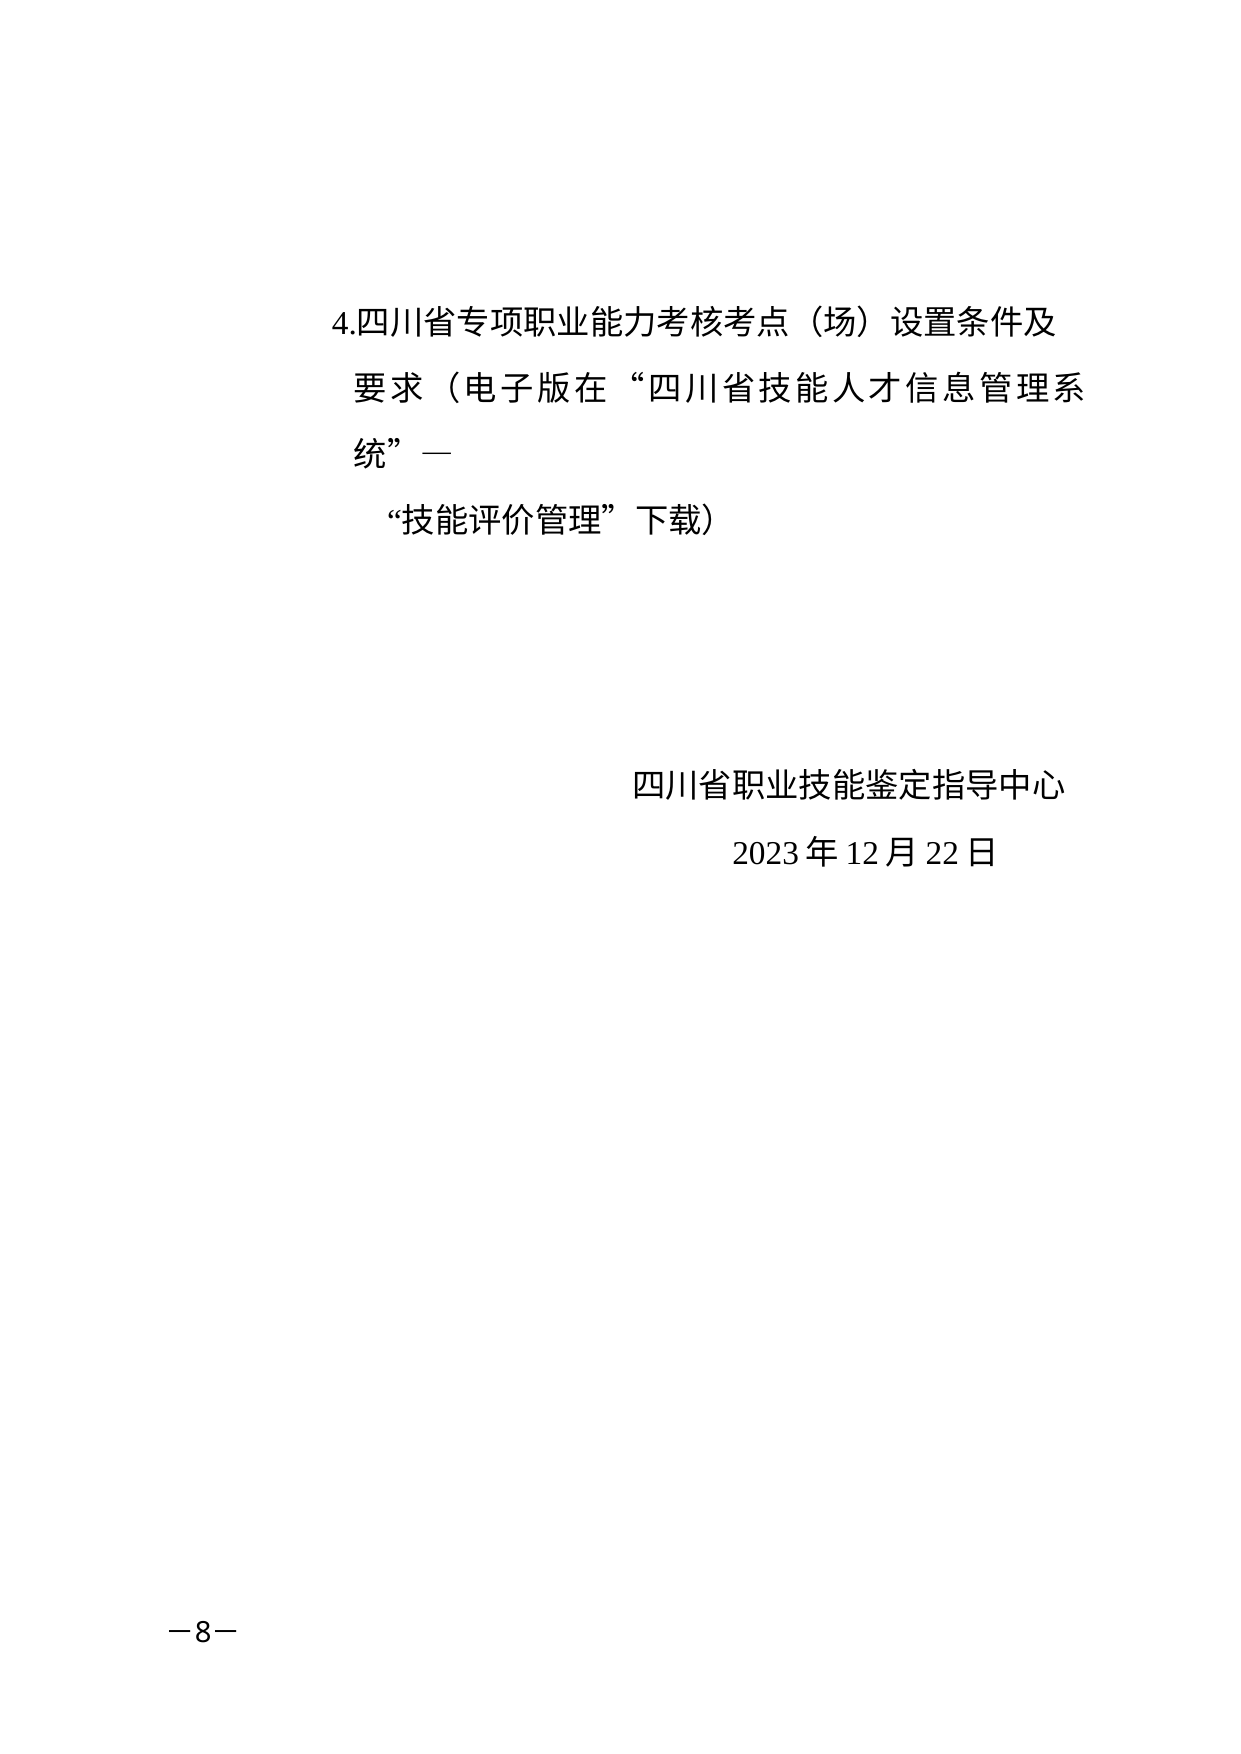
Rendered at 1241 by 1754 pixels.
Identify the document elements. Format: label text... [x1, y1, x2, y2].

list 四川省职业技能鉴定指导中心 [165, 750, 1087, 817]
list “技能评价管理”下载） [353, 485, 1087, 552]
list 要求（电子版在“四川省技能人才信息管理系统”— [353, 353, 1087, 485]
text 2023年12月22日 [165, 817, 1087, 883]
list 4.四川省专项职业能力考核考点（场）设置条件及 [332, 287, 1087, 353]
